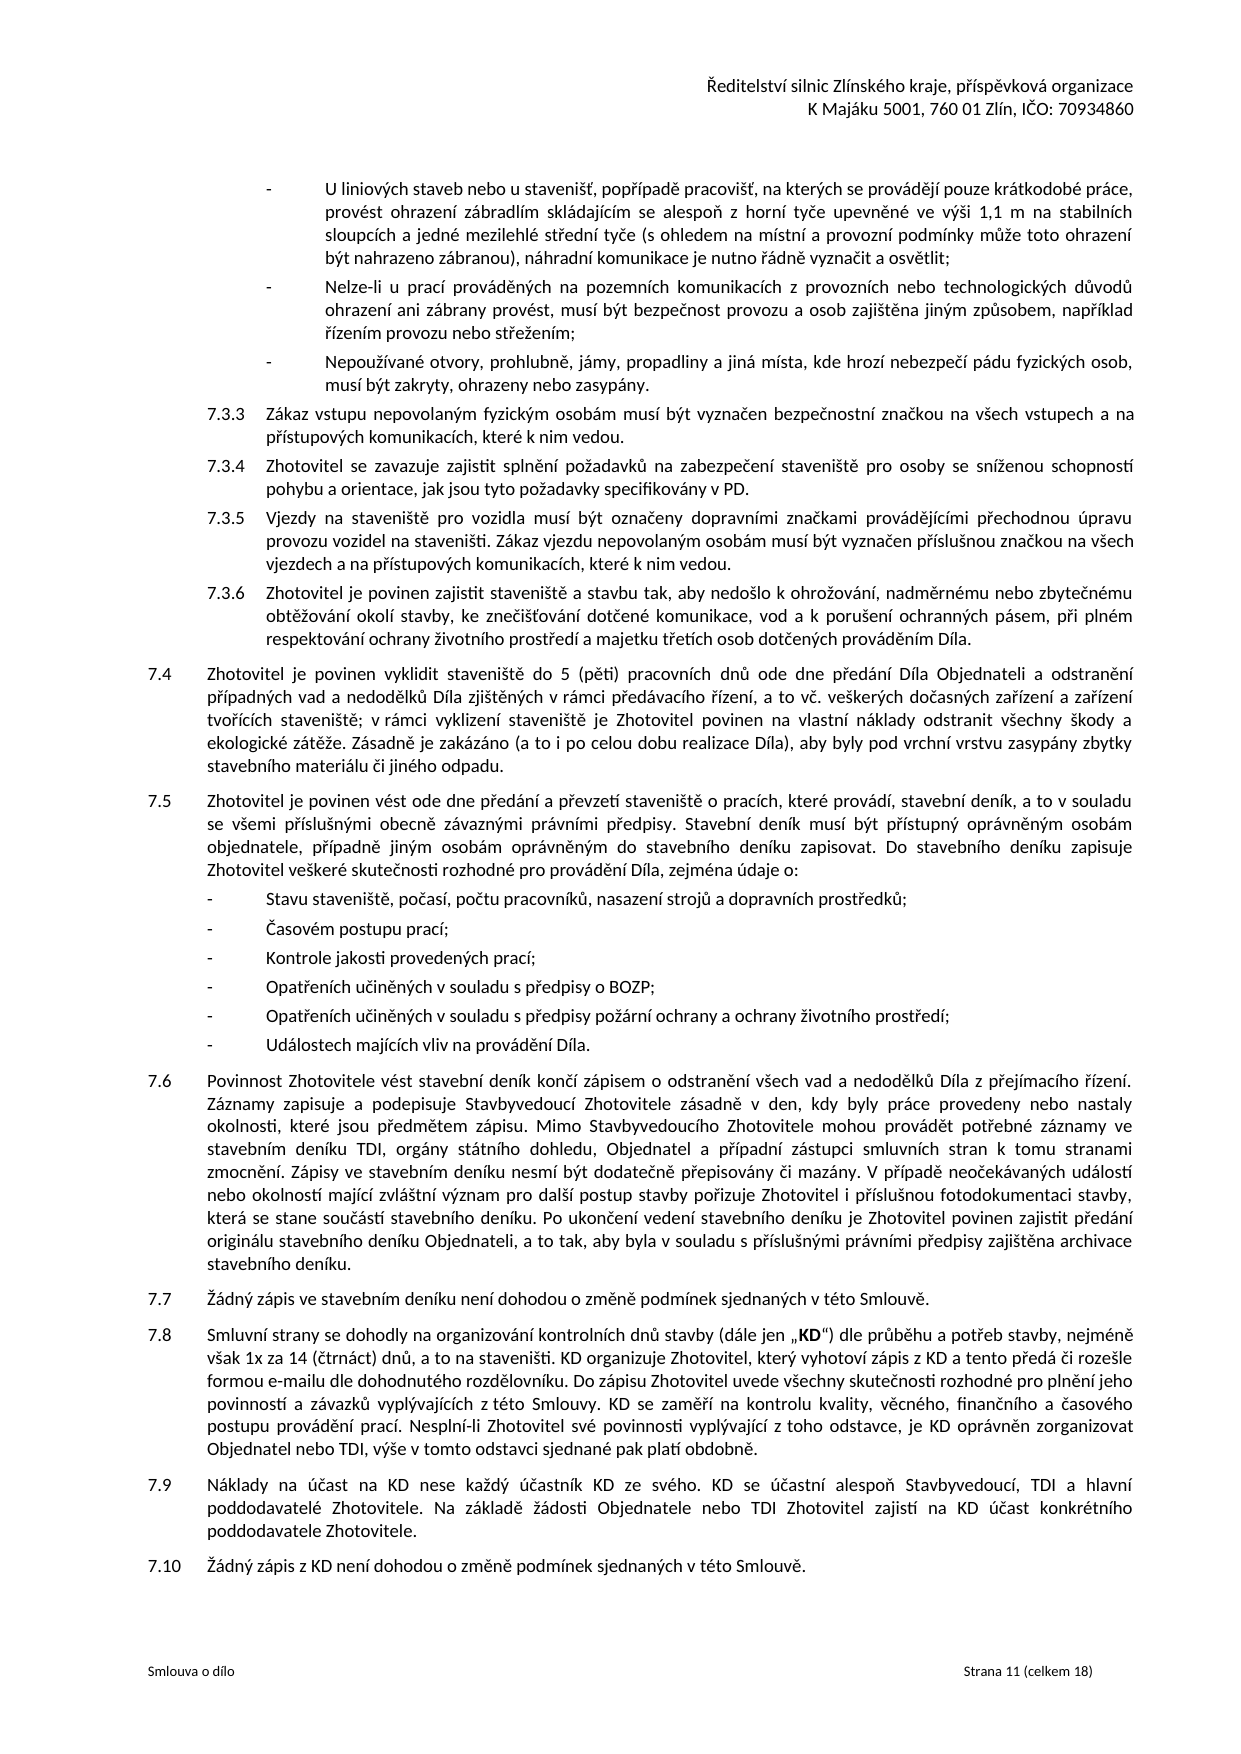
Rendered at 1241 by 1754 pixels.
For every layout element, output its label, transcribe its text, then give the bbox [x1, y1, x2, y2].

list Nepoužívané otvory, prohlubně, jámy, propadliny a jiná místa, kde hrozí nebezpečí pádu fyzických osob, musí být zakryty, ohrazeny nebo zasypány. [266, 350, 1134, 396]
list Kontrole jakosti provedených prací; [207, 946, 1134, 969]
list Událostech majících vliv na provádění Díla. [207, 1033, 1134, 1056]
list Zákaz vstupu nepovolaným fyzickým osobám musí být vyznačen bezpečnostní značkou na všech vstupech a na přístupových komunikacích, které k nim vedou. [207, 402, 1136, 448]
list Vjezdy na staveniště pro vozidla musí být označeny dopravními značkami provádějícími přechodnou úpravu provozu vozidel na staveništi. Zákaz vjezdu nepovolaným osobám musí být vyznačen příslušnou značkou na všech vjezdech a na přístupových komunikacích, které k nim vedou. [207, 506, 1134, 575]
list Smluvní strany se dohodly na organizování kontrolních dnů stavby (dále jen „KD“) dle průběhu a potřeb stavby, nejméně však 1x za 14 (čtrnáct) dnů, a to na staveništi. KD organizuje Zhotovitel, který vyhotoví zápis z KD a tento předá či rozešle formou e-mailu dle dohodnutého rozdělovníku. Do zápisu Zhotovitel uvede všechny skutečnosti rozhodné pro plnění jeho povinností a závazků vyplývajících z této Smlouvy. KD se zaměří na kontrolu kvality, věcného, finančního a časového postupu provádění prací. Nesplní-li Zhotovitel své povinnosti vyplývající z toho odstavce, je KD oprávněn zorganizovat Objednatel nebo TDI, výše v tomto odstavci sjednané pak platí obdobně. [148, 1323, 1134, 1461]
list Žádný zápis z KD není dohodou o změně podmínek sjednaných v této Smlouvě. [148, 1554, 1134, 1577]
list Žádný zápis ve stavebním deníku není dohodou o změně podmínek sjednaných v této Smlouvě. [148, 1288, 1134, 1311]
list Stavu staveniště, počasí, počtu pracovníků, nasazení strojů a dopravních prostředků; [207, 888, 1134, 911]
list Časovém postupu prací; [207, 917, 1134, 940]
list Zhotovitel se zavazuje zajistit splnění požadavků na zabezpečení staveniště pro osoby se sníženou schopností pohybu a orientace, jak jsou tyto požadavky specifikovány v PD. [207, 454, 1136, 500]
list Povinnost Zhotovitele vést stavební deník končí zápisem o odstranění všech vad a nedodělků Díla z přejímacího řízení. Záznamy zapisuje a podepisuje Stavbyvedoucí Zhotovitele zásadně v den, kdy byly práce provedeny nebo nastaly okolnosti, které jsou předmětem zápisu. Mimo Stavbyvedoucího Zhotovitele mohou provádět potřebné záznamy ve stavebním deníku TDI, orgány státního dohledu, Objednatel a případní zástupci smluvních stran k tomu stranami zmocnění. Zápisy ve stavebním deníku nesmí být dodatečně přepisovány či mazány. V případě neočekávaných událostí nebo okolností mající zvláštní význam pro další postup stavby pořizuje Zhotovitel i příslušnou fotodokumentaci stavby, která se stane součástí stavebního deníku. Po ukončení vedení stavebního deníku je Zhotovitel povinen zajistit předání originálu stavebního deníku Objednateli, a to tak, aby byla v souladu s příslušnými právními předpisy zajištěna archivace stavebního deníku. [148, 1069, 1134, 1275]
list Náklady na účast na KD nese každý účastník KD ze svého. KD se účastní alespoň Stavbyvedoucí, TDI a hlavní poddodavatelé Zhotovitele. Na základě žádosti Objednatele nebo TDI Zhotovitel zajistí na KD účast konkrétního poddodavatele Zhotovitele. [148, 1473, 1134, 1542]
list Zhotovitel je povinen vyklidit staveniště do 5 (pěti) pracovních dnů ode dne předání Díla Objednateli a odstranění případných vad a nedodělků Díla zjištěných v rámci předávacího řízení, a to vč. veškerých dočasných zařízení a zařízení tvořících staveniště; v rámci vyklizení staveniště je Zhotovitel povinen na vlastní náklady odstranit všechny škody a ekologické zátěže. Zásadně je zakázáno (a to i po celou dobu realizace Díla), aby byly pod vrchní vrstvu zasypány zbytky stavebního materiálu či jiného odpadu. [148, 663, 1134, 777]
list Opatřeních učiněných v souladu s předpisy o BOZP; [207, 975, 1134, 998]
list U liniových staveb nebo u stavenišť, popřípadě pracovišť, na kterých se provádějí pouze krátkodobé práce, provést ohrazení zábradlím skládajícím se alespoň z horní tyče upevněné ve výši 1,1 m na stabilních sloupcích a jedné mezilehlé střední tyče (s ohledem na místní a provozní podmínky může toto ohrazení být nahrazeno zábranou), náhradní komunikace je nutno řádně vyznačit a osvětlit; [266, 177, 1134, 269]
list Nelze-li u prací prováděných na pozemních komunikacích z provozních nebo technologických důvodů ohrazení ani zábrany provést, musí být bezpečnost provozu a osob zajištěna jiným způsobem, například řízením provozu nebo střežením; [266, 275, 1134, 344]
list Zhotovitel je povinen zajistit staveniště a stavbu tak, aby nedošlo k ohrožování, nadměrnému nebo zbytečnému obtěžování okolí stavby, ke znečišťování dotčené komunikace, vod a k porušení ochranných pásem, při plném respektování ochrany životního prostředí a majetku třetích osob dotčených prováděním Díla. [207, 581, 1134, 650]
list Zhotovitel je povinen vést ode dne předání a převzetí staveniště o pracích, které provádí, stavební deník, a to v souladu se všemi příslušnými obecně závaznými právními předpisy. Stavební deník musí být přístupný oprávněným osobám objednatele, případně jiným osobám oprávněným do stavebního deníku zapisovat. Do stavebního deníku zapisuje Zhotovitel veškeré skutečnosti rozhodné pro provádění Díla, zejména údaje o: [148, 790, 1134, 881]
list Opatřeních učiněných v souladu s předpisy požární ochrany a ochrany životního prostředí; [207, 1004, 1134, 1027]
